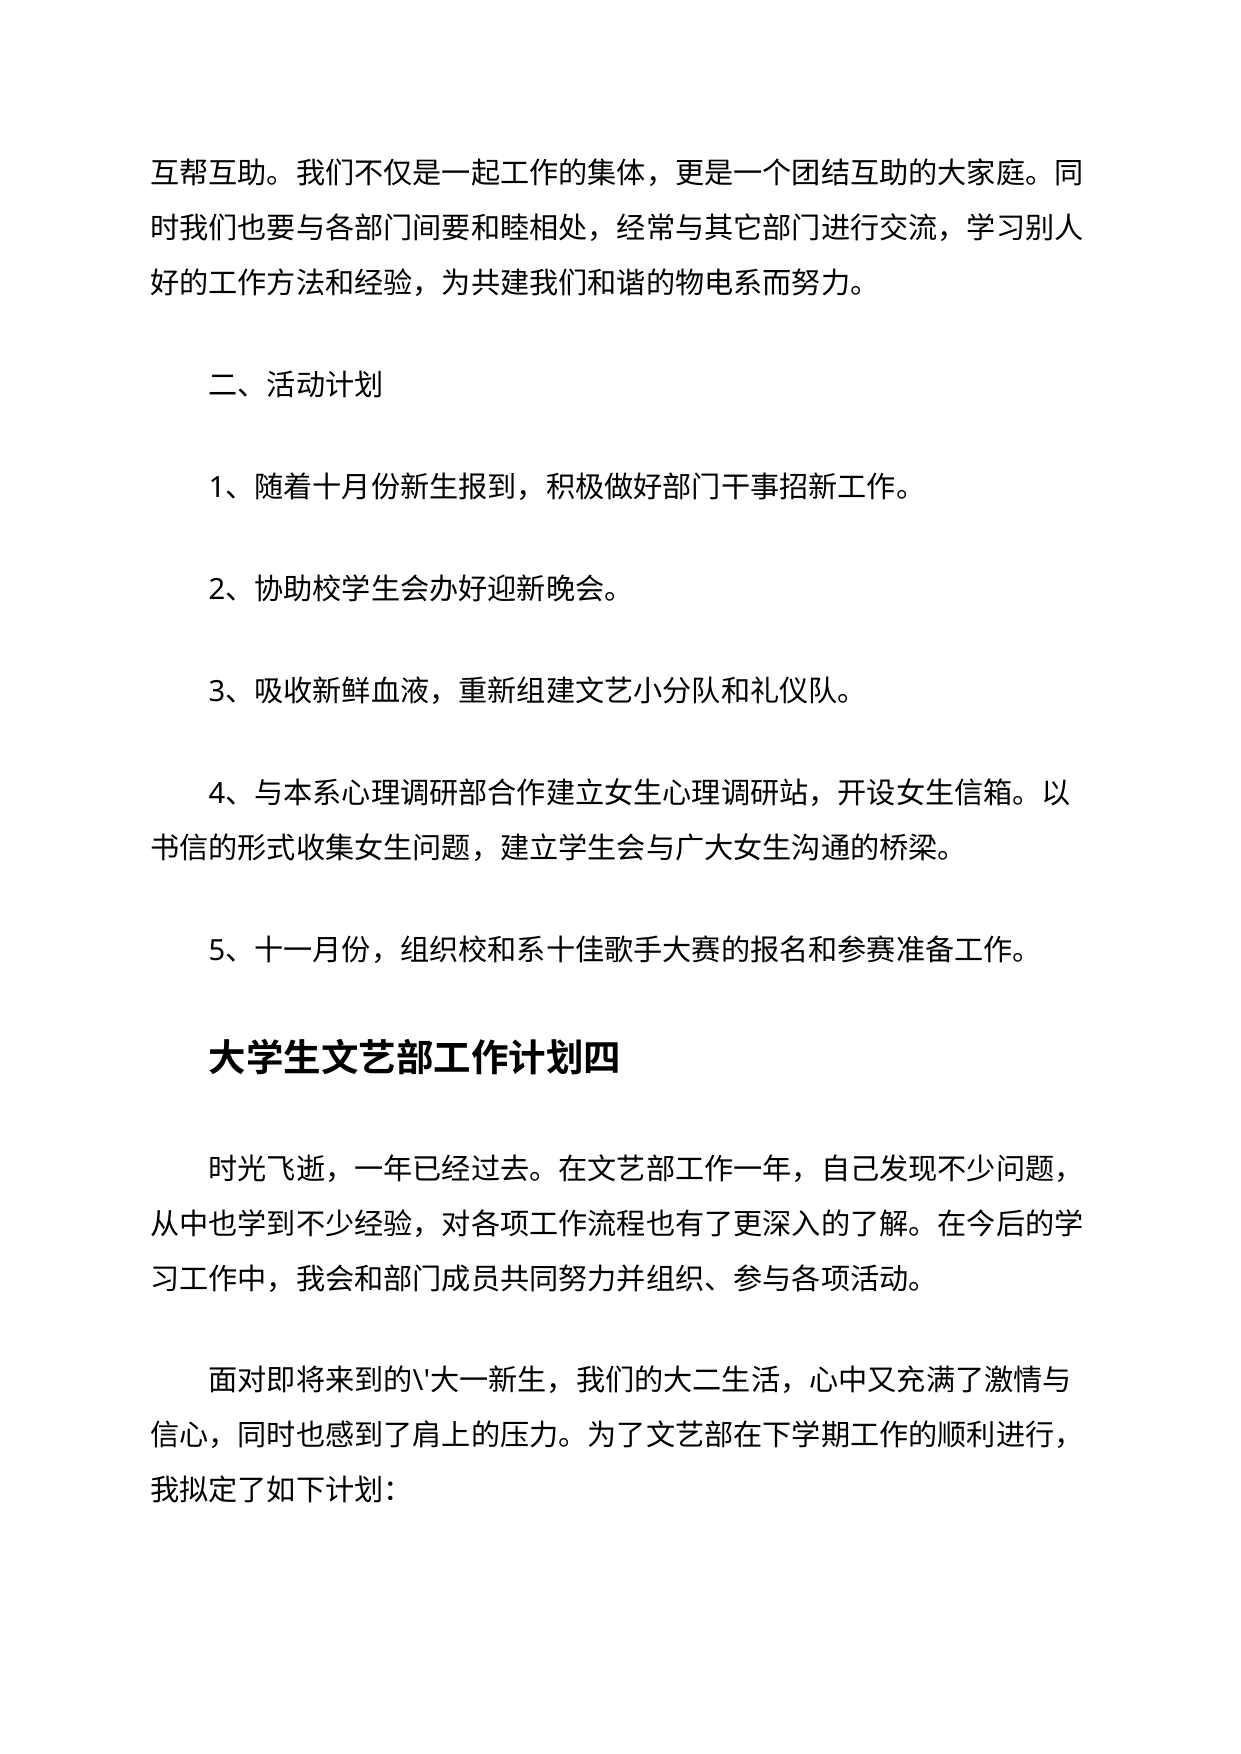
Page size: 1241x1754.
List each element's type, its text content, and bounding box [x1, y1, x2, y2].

text 5、十一月份，组织校和系十佳歌手大赛的报名和参赛准备工作。 [150, 926, 1090, 968]
text 大学生文艺部工作计划四 [150, 1028, 1090, 1082]
text 1、随着十月份新生报到，积极做好部门干事招新工作。 [150, 463, 1090, 506]
text 二、活动计划 [150, 362, 1090, 404]
text 4、与本系心理调研部合作建立女生心理调研站，开设女生信箱。以书信的形式收集女生问题，建立学生会与广大女生沟通的桥梁。 [150, 769, 1090, 867]
text 时光飞逝，一年已经过去。在文艺部工作一年，自己发现不少问题，从中也学到不少经验，对各项工作流程也有了更深入的了解。在今后的学习工作中，我会和部门成员共同努力并组织、参与各项活动。 [150, 1145, 1090, 1297]
text 3、吸收新鲜血液，重新组建文艺小分队和礼仪队。 [150, 667, 1090, 710]
text 2、协助校学生会办好迎新晚会。 [150, 565, 1090, 608]
text 面对即将来到的\'大一新生，我们的大二生活，心中又充满了激情与信心，同时也感到了肩上的压力。为了文艺部在下学期工作的顺利进行，我拟定了如下计划： [150, 1357, 1090, 1509]
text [150, 150, 1090, 302]
